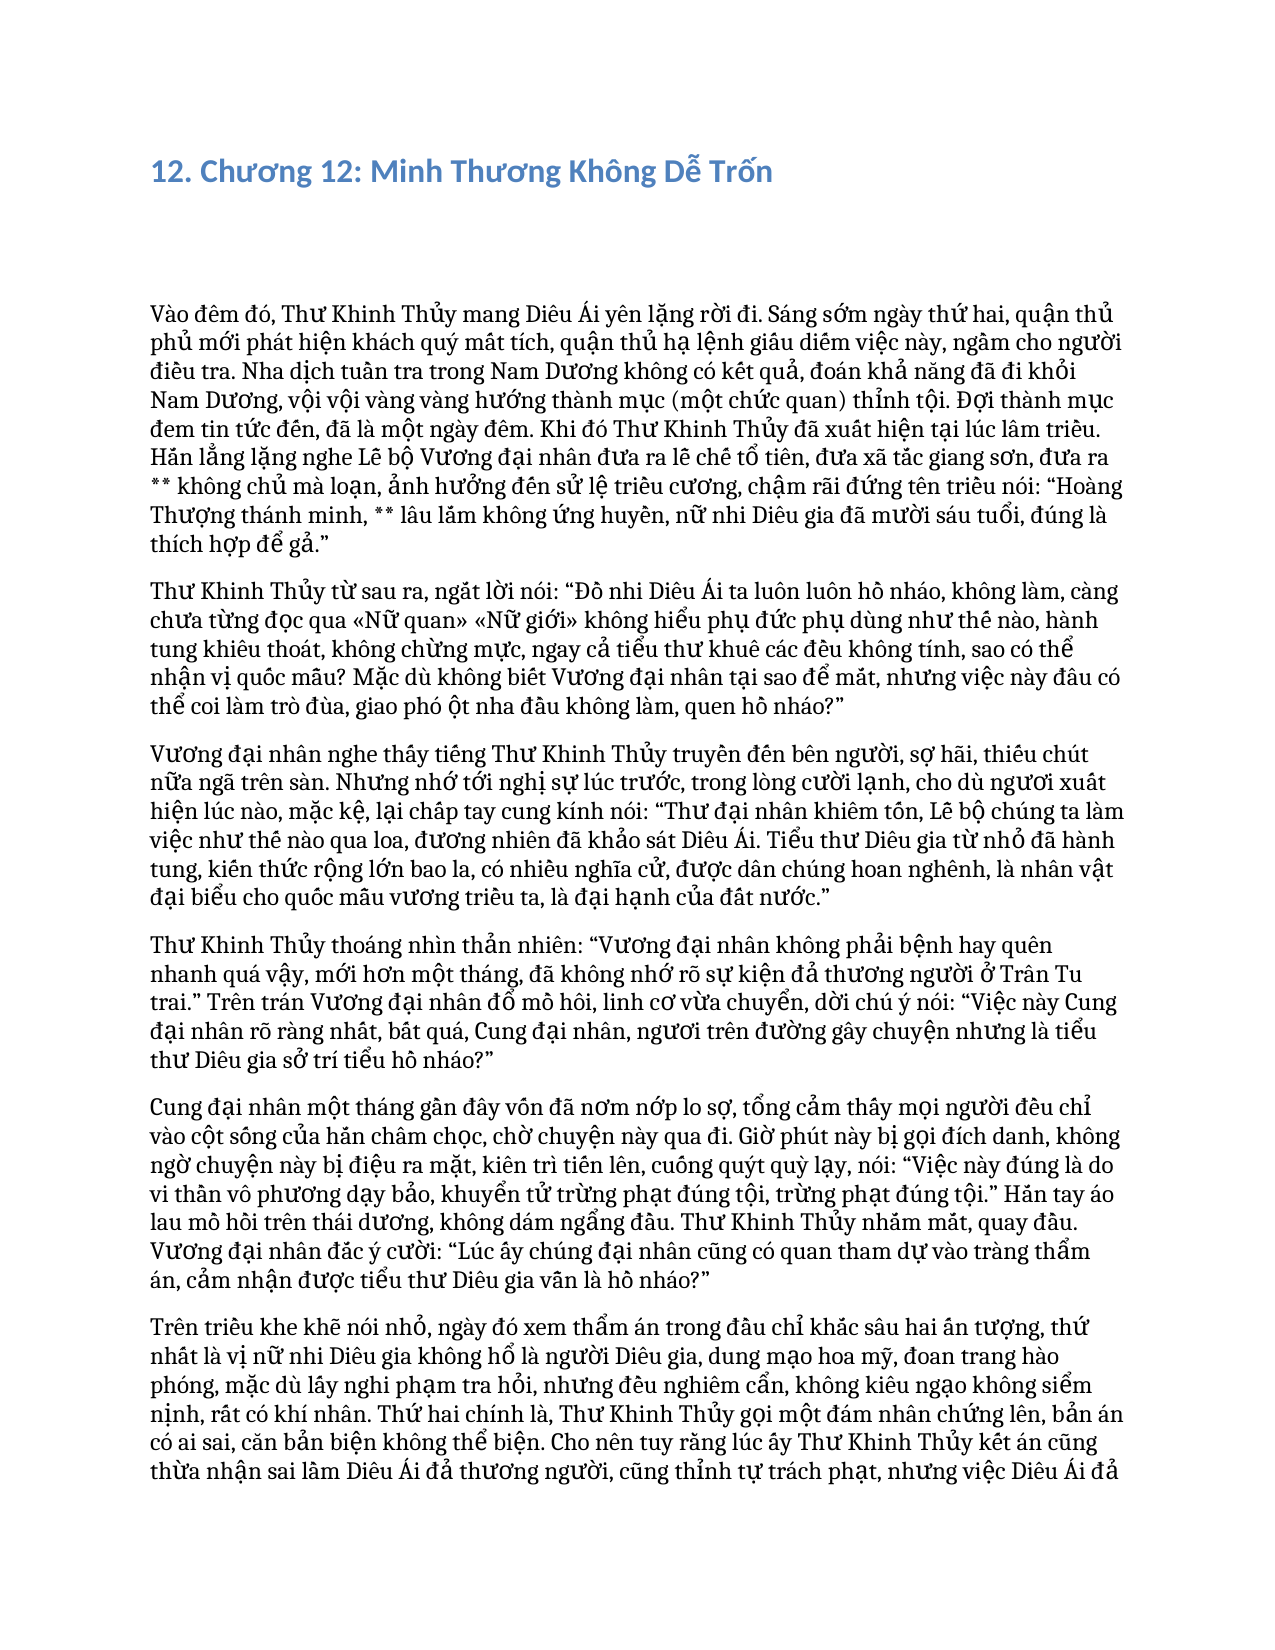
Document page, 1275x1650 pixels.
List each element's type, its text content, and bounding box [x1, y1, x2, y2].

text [150, 1313, 1125, 1486]
text Cung đại nhân một tháng gần đây vốn đã nơm nớp lo sợ, tổng cảm thấy mọi người đều chỉ vào cột sống của hắn châm chọc, chờ chuyện này qua đi. Giờ phút này bị gọi đích danh, không ngờ chuyện này bị điệu ra mặt, kiên trì tiến lên, cuống quýt quỳ lạy, nói: “Việc này đúng là do vi thần vô phương dạy bảo, khuyển tử trừng phạt đúng tội, trừng phạt đúng tội.” Hắn tay áo lau mồ hồi trên thái dương, không dám ngẩng đầu. Thư Khinh Thủy nhắm mắt, quay đầu. Vương đại nhân đắc ý cười: “Lúc ấy chúng đại nhân cũng có quan tham dự vào tràng thẩm án, cảm nhận được tiểu thư Diêu gia vẫn là hồ nháo?” [150, 1093, 1125, 1294]
text Thư Khinh Thủy thoáng nhìn thản nhiên: “Vương đại nhân không phải bệnh hay quên nhanh quá vậy, mới hơn một tháng, đã không nhớ rõ sự kiện đả thương người ở Trân Tu trai.” Trên trán Vương đại nhân đổ mồ hôi, linh cơ vừa chuyển, dời chú ý nói: “Việc này Cung đại nhân rõ ràng nhất, bất quá, Cung đại nhân, ngươi trên đường gây chuyện nhưng là tiểu thư Diêu gia sở trí tiểu hồ nháo?” [150, 931, 1125, 1074]
text Vương đại nhân nghe thấy tiếng Thư Khinh Thủy truyền đến bên người, sợ hãi, thiếu chút nữa ngã trên sàn. Nhưng nhớ tới nghị sự lúc trước, trong lòng cười lạnh, cho dù ngươi xuất hiện lúc nào, mặc kệ, lại chấp tay cung kính nói: “Thư đại nhân khiêm tốn, Lễ bộ chúng ta làm việc như thế nào qua loa, đương nhiên đã khảo sát Diêu Ái. Tiểu thư Diêu gia từ nhỏ đã hành tung, kiến thức rộng lớn bao la, có nhiều nghĩa cử, được dân chúng hoan nghênh, là nhân vật đại biểu cho quốc mẫu vương triều ta, là đại hạnh của đất nước.” [150, 739, 1125, 912]
subtitle 12. Chương 12: Minh Thương Không Dễ Trốn [150, 150, 1125, 191]
text Thư Khinh Thủy từ sau ra, ngắt lời nói: “Đồ nhi Diêu Ái ta luôn luôn hồ nháo, không làm, càng chưa từng đọc qua «Nữ quan» «Nữ giới» không hiểu phụ đức phụ dùng như thế nào, hành tung khiêu thoát, không chừng mực, ngay cả tiểu thư khuê các đều không tính, sao có thể nhận vị quốc mẫu? Mặc dù không biết Vương đại nhân tại sao để mắt, nhưng việc này đâu có thể coi làm trò đùa, giao phó ột nha đầu không làm, quen hồ nháo?” [150, 577, 1125, 721]
text Vào đêm đó, Thư Khinh Thủy mang Diêu Ái yên lặng rời đi. Sáng sớm ngày thứ hai, quận thủ phủ mới phát hiện khách quý mất tích, quận thủ hạ lệnh giấu diếm việc này, ngầm cho người điều tra. Nha dịch tuần tra trong Nam Dương không có kết quả, đoán khả năng đã đi khỏi Nam Dương, vội vội vàng vàng hướng thành mục (một chức quan) thỉnh tội. Đợi thành mục đem tin tức đến, đã là một ngày đêm. Khi đó Thư Khinh Thủy đã xuất hiện tại lúc lâm triều. Hắn lẳng lặng nghe Lễ bộ Vương đại nhân đưa ra lễ chế tổ tiên, đưa xã tắc giang sơn, đưa ra ** không chủ mà loạn, ảnh hưởng đến sử lệ triều cương, chậm rãi đứng tên triều nói: “Hoàng Thượng thánh minh, ** lâu lắm không ứng huyền, nữ nhi Diêu gia đã mười sáu tuổi, đúng là thích hợp để gả.” [150, 299, 1125, 558]
